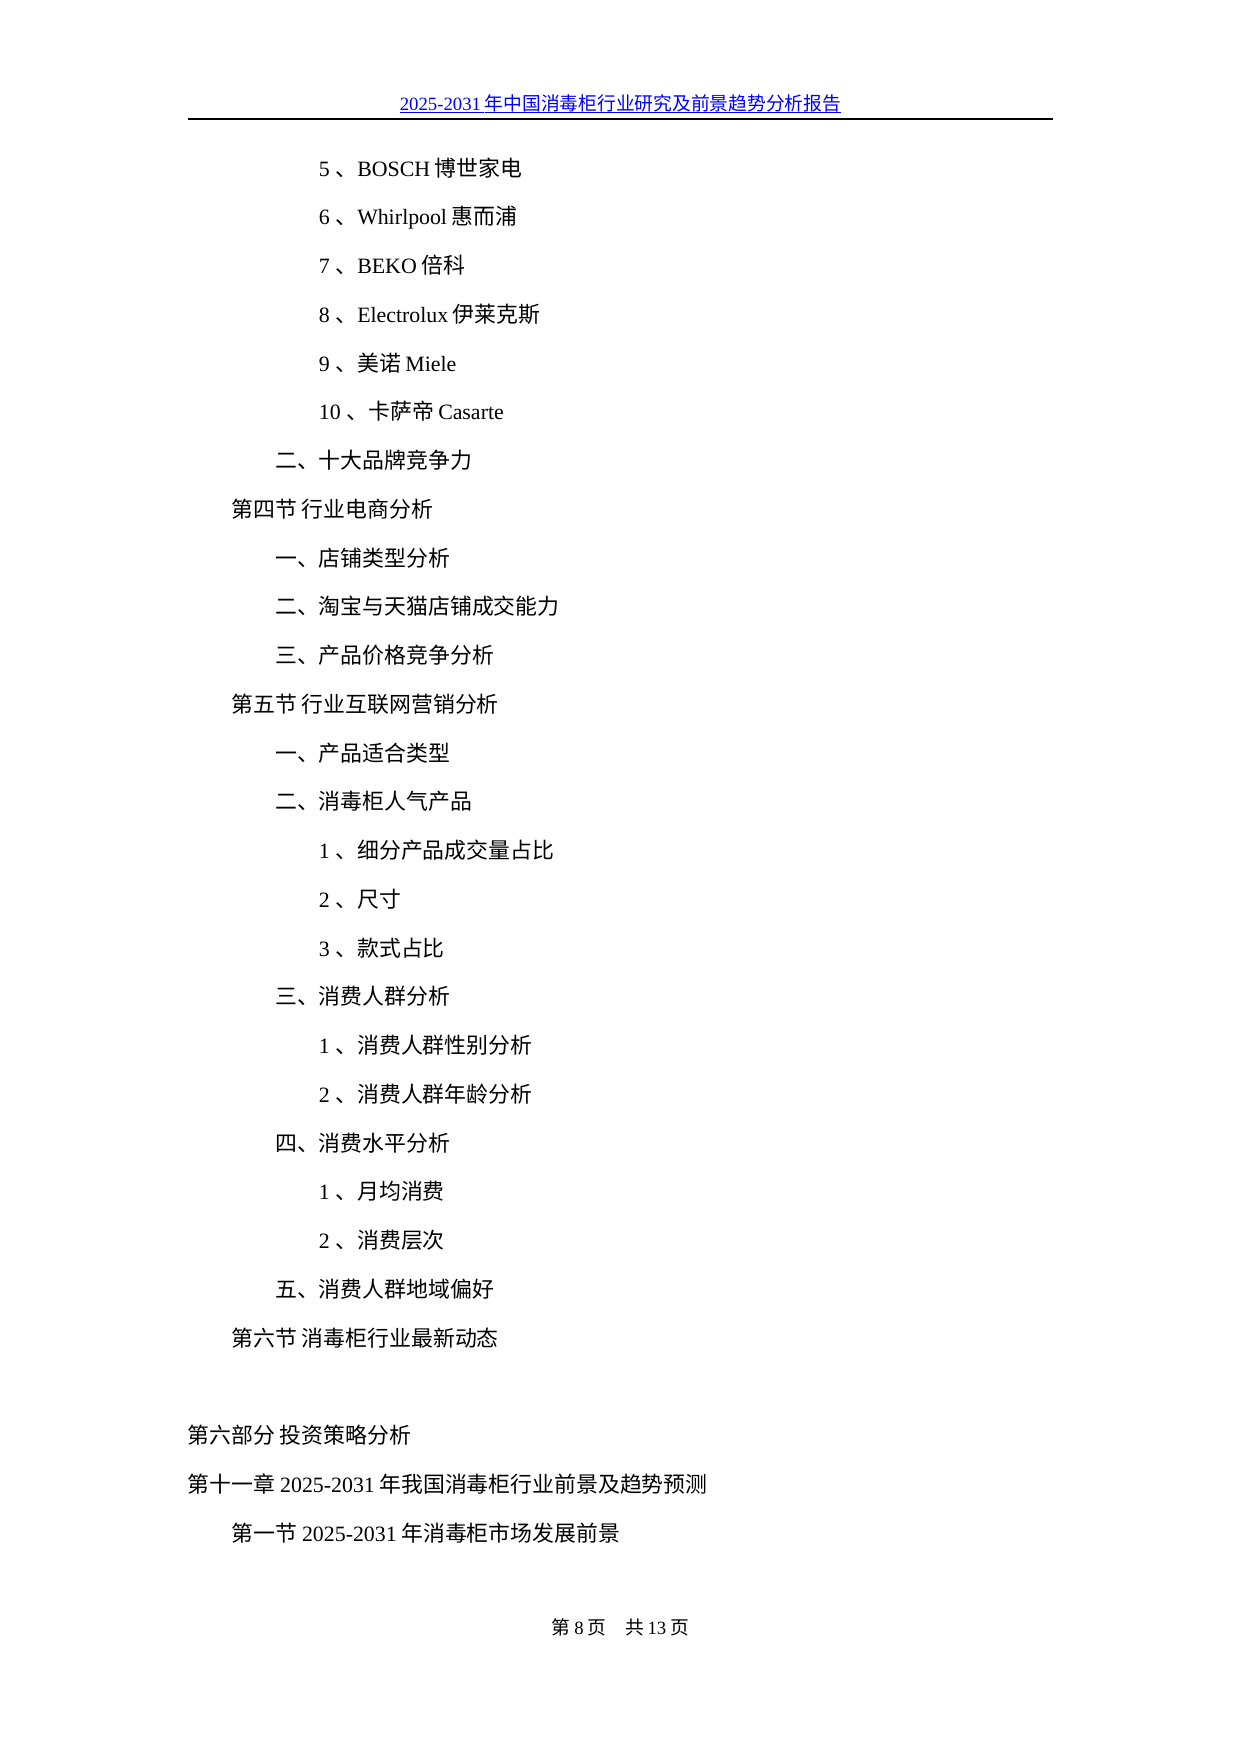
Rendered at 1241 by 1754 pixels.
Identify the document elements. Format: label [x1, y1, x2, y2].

text [187, 150, 1053, 1548]
